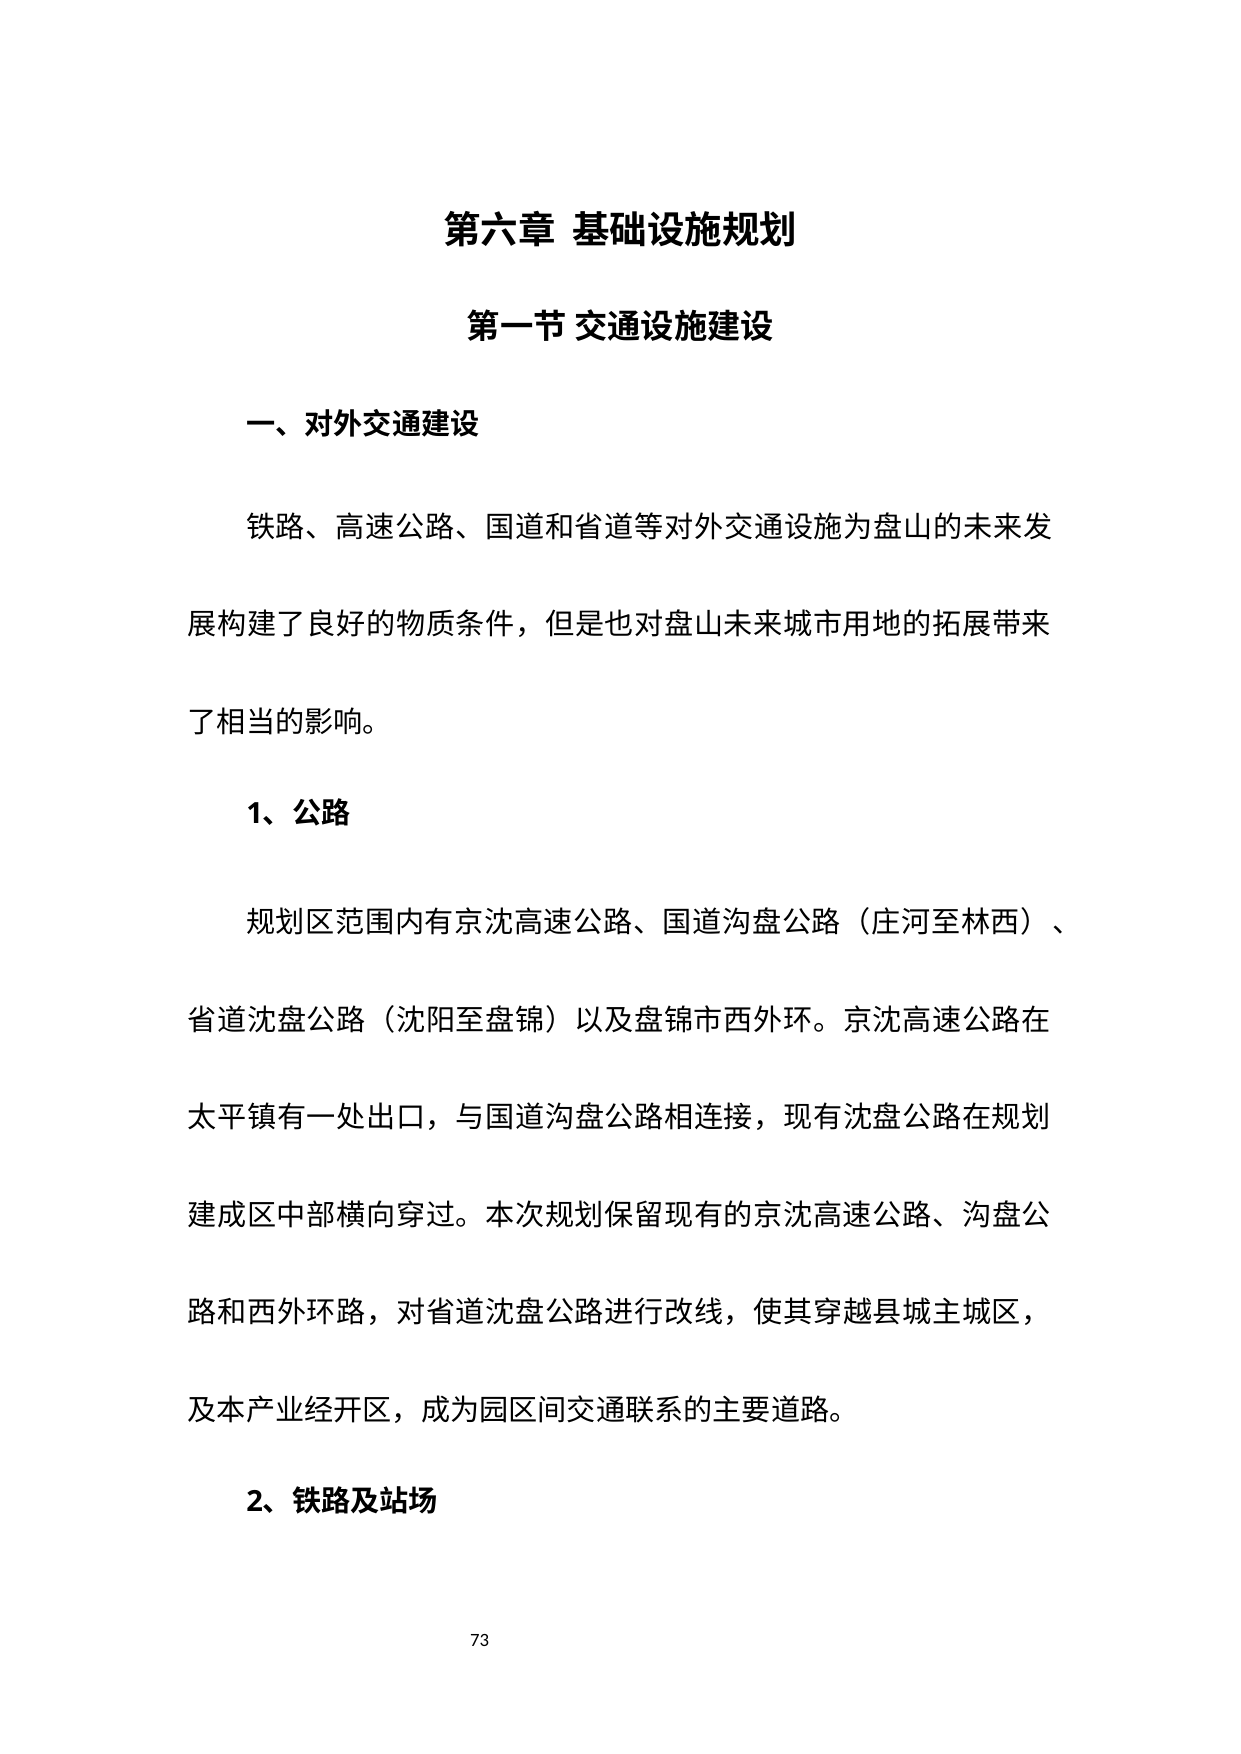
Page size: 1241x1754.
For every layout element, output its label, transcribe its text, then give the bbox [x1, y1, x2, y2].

text 规划区范围内有京沈高速公路、国道沟盘公路（庄河至林西）、省道沈盘公路（沈阳至盘锦）以及盘锦市西外环。京沈高速公路在太平镇有一处出口，与国道沟盘公路相连接，现有沈盘公路在规划建成区中部横向穿过。本次规划保留现有的京沈高速公路、沟盘公路和西外环路，对省道沈盘公路进行改线，使其穿越县城主城区，及本产业经开区，成为园区间交通联系的主要道路。 [187, 887, 1053, 1440]
subtitle 一、对外交通建设 [187, 389, 1053, 454]
subtitle 2、铁路及站场 [187, 1477, 1053, 1519]
text 铁路、高速公路、国道和省道等对外交通设施为盘山的未来发展构建了良好的物质条件，但是也对盘山未来城市用地的拓展带来了相当的影响。 [187, 492, 1053, 752]
subtitle 第一节 交通设施建设 [187, 292, 1053, 357]
subtitle 1、公路 [187, 789, 1053, 832]
subtitle 第六章 基础设施规划 [187, 194, 1053, 259]
